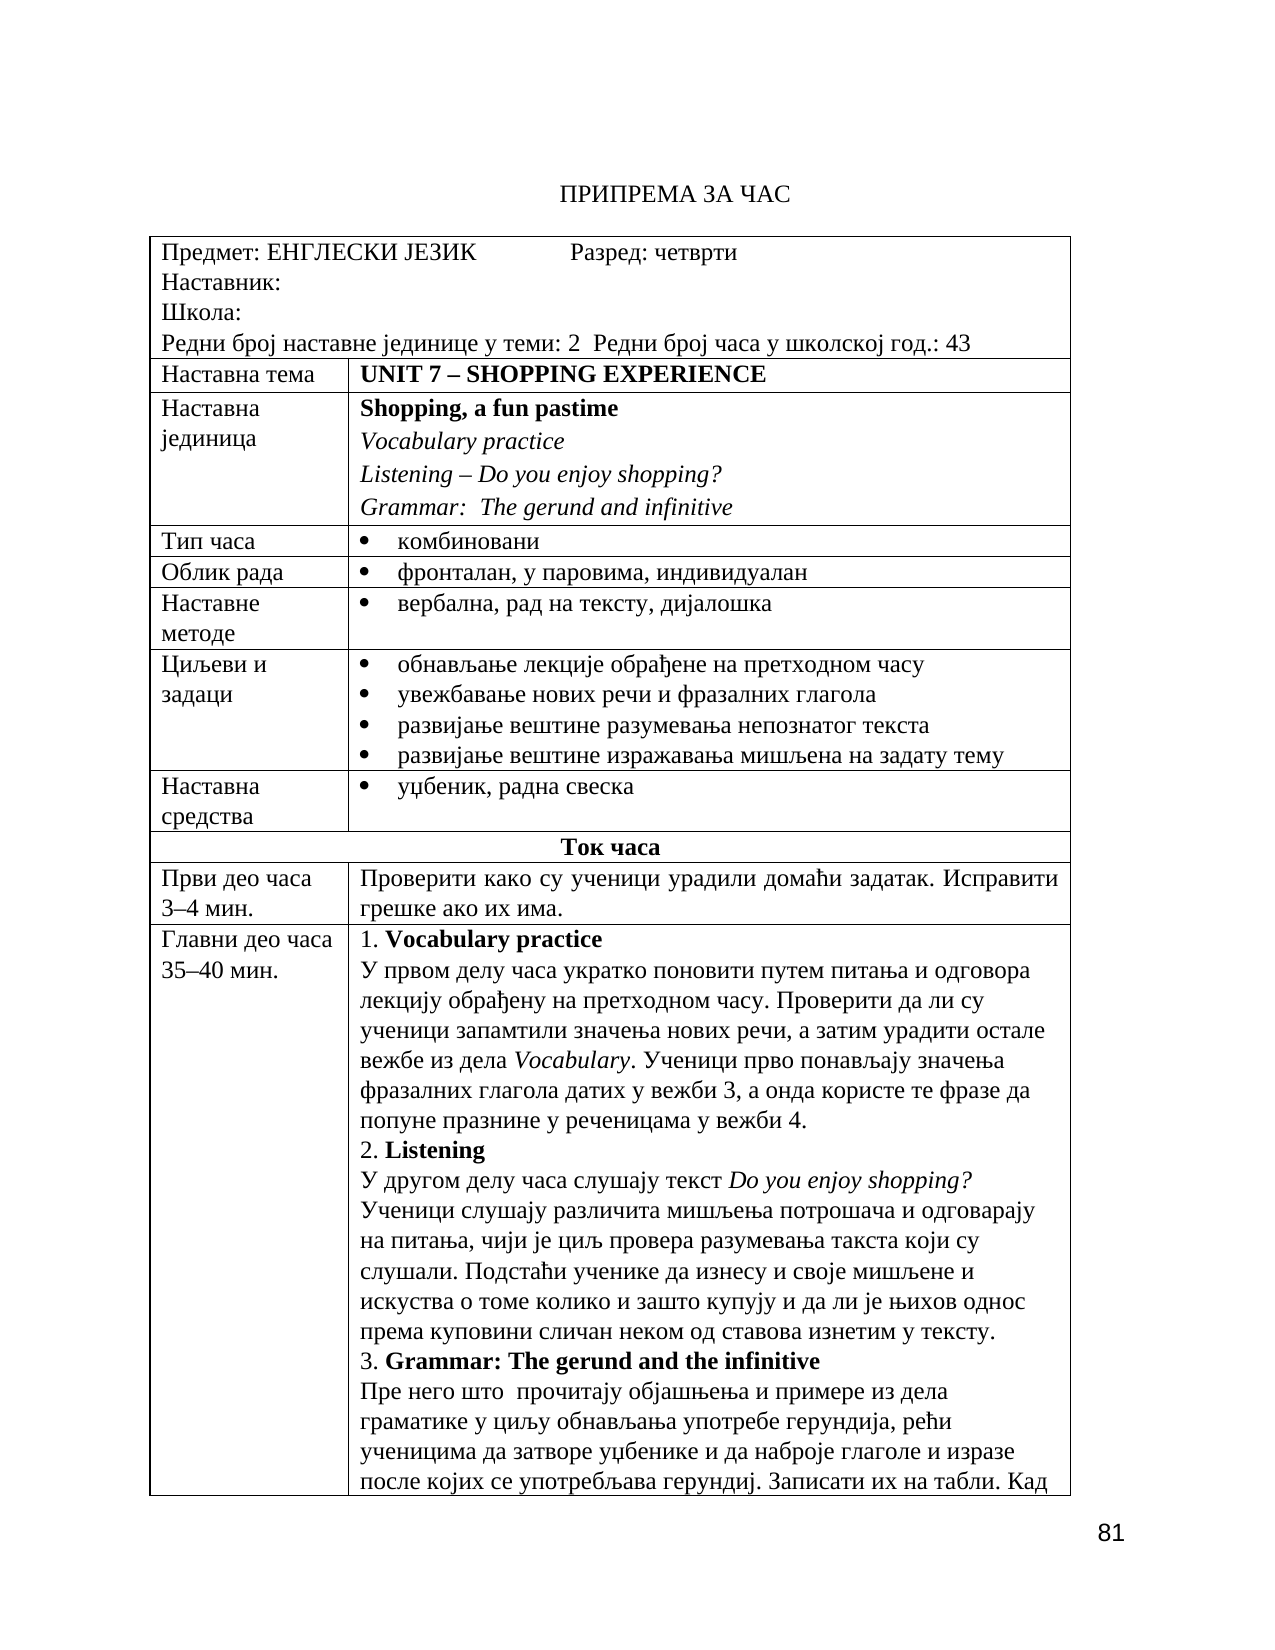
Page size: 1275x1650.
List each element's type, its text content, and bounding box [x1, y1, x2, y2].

table_cell UNIT 7 – SHOPPING EXPERIENCE [349, 359, 1070, 392]
table_cell Ток часа [151, 832, 1070, 862]
table_cell Наставна јединица [151, 393, 348, 525]
table_cell Циљеви и задаци [151, 650, 348, 770]
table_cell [151, 925, 348, 1495]
table_cell Shopping, a fun pastime Vocabulary practice Listening – Do you enjoy shopping? Grammar: The gerund and infinitive [349, 393, 1070, 525]
text ПРИПРЕМА ЗА ЧАС [150, 179, 1125, 207]
table_cell Проверити како су ученици урадили домаћи задатак. Исправити грешке ако их има. [349, 863, 1070, 923]
table_cell фронталан, у паровима, индивидуалан [349, 557, 1070, 587]
table_cell Наставне методе [151, 588, 348, 648]
table_cell Облик рада [151, 557, 348, 587]
table_cell Први део часа 3–4 мин. [151, 863, 348, 923]
table_cell вербална, рад на тексту, дијалошка [349, 588, 1070, 648]
table_cell Тип часа [151, 526, 348, 556]
table_cell комбиновани [349, 526, 1070, 556]
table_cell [349, 925, 1070, 1495]
table_cell Наставна тема [151, 359, 348, 392]
table_cell обнављање лекције обрађене на претходном часу увежбавање нових речи и фразалних глагола развијање вештине разумевања непознатог текста развијање вештине изражавања мишљена на задату тему [349, 650, 1070, 770]
table_header Предмет: ЕНГЛЕСКИ ЈЕЗИК Разред: четврти Наставник: Школа: Редни број наставне јединице у теми: 2 Редни број часа у школској год.: 43 [151, 237, 1070, 358]
table_cell Наставна средства [151, 771, 348, 831]
table_cell уџбеник, радна свеска [349, 771, 1070, 831]
